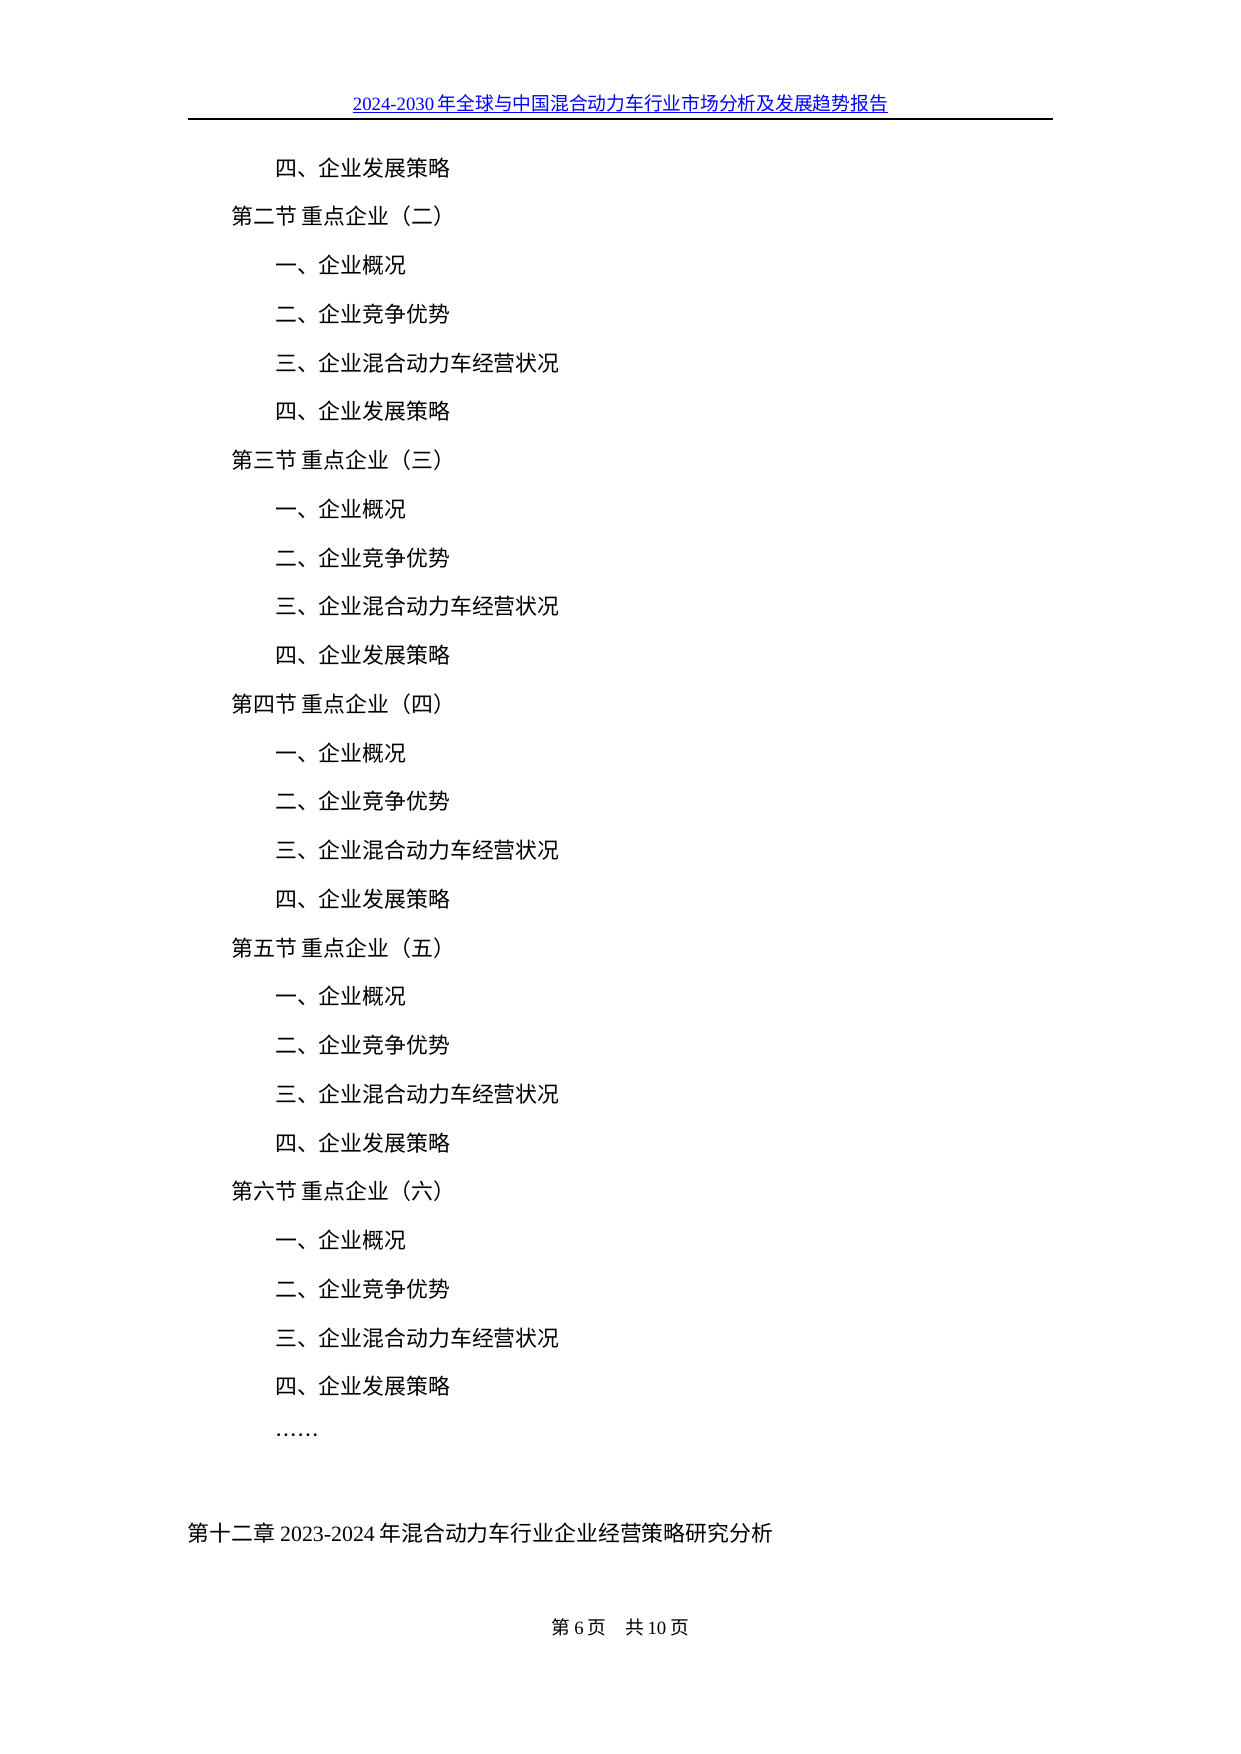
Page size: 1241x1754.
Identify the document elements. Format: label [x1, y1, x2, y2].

text [187, 150, 1053, 1548]
